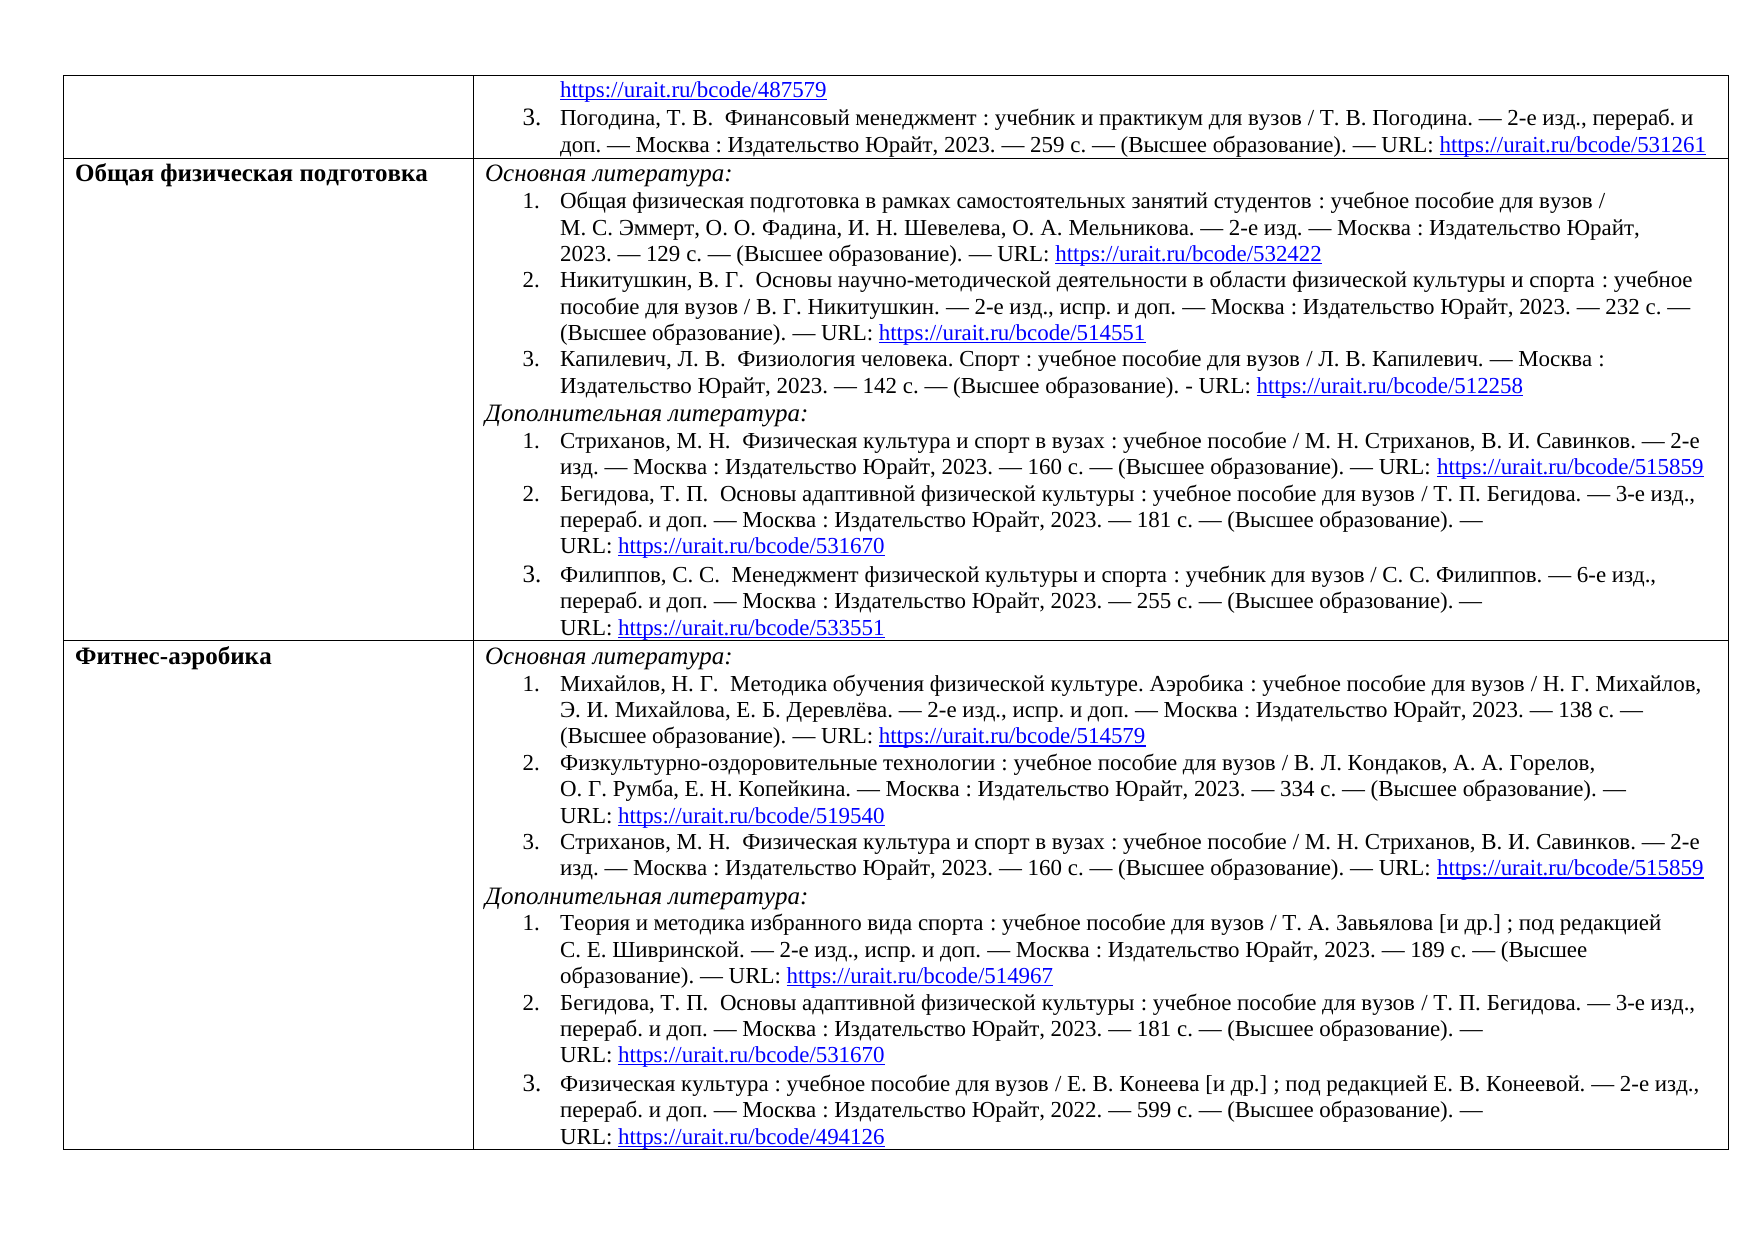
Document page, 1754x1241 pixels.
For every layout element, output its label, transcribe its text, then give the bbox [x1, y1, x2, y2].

table_cell Основная литература: Михайлов, Н. Г. Методика обучения физической культуре. Аэробика : учебное пособие для вузов / Н. Г. Михайлов, Э. И. Михайлова, Е. Б. Деревлёва. — 2-е изд., испр. и доп. — Москва : Издательство Юрайт, 2023. — 138 с. — (Высшее образование). — URL: https://urait.ru/bcode/514579 Физкультурно-оздоровительные технологии : учебное пособие для вузов / В. Л. Кондаков, А. А. Горелов, О. Г. Румба, Е. Н. Копейкина. — Москва : Издательство Юрайт, 2023. — 334 с. — (Высшее образование). — URL: https://urait.ru/bcode/519540 Стриханов, М. Н. Физическая культура и спорт в вузах : учебное пособие / М. Н. Стриханов, В. И. Савинков. — 2-е изд. — Москва : Издательство Юрайт, 2023. — 160 с. — (Высшее образование). — URL: https://urait.ru/bcode/515859 Дополнительная литература: Теория и методика избранного вида спорта : учебное пособие для вузов / Т. А. Завьялова [и др.] ; под редакцией С. Е. Шивринской. — 2-е изд., испр. и доп. — Москва : Издательство Юрайт, 2023. — 189 с. — (Высшее образование). — URL: https://urait.ru/bcode/514967 Бегидова, Т. П. Основы адаптивной физической культуры : учебное пособие для вузов / Т. П. Бегидова. — 3-е изд., перераб. и доп. — Москва : Издательство Юрайт, 2023. — 181 с. — (Высшее образование). — URL: https://urait.ru/bcode/531670 Физическая культура : учебное пособие для вузов / Е. В. Конеева [и др.] ; под редакцией Е. В. Конеевой. — 2-е изд., перераб. и доп. — Москва : Издательство Юрайт, 2022. — 599 с. — (Высшее образование). — URL: https://urait.ru/bcode/494126 [474, 641, 1728, 1149]
table_cell Фитнес-аэробика [64, 641, 473, 1149]
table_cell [64, 76, 473, 157]
table_cell Общая физическая подготовка [64, 159, 473, 640]
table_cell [474, 76, 1728, 157]
table_cell Основная литература: Общая физическая подготовка в рамках самостоятельных занятий студентов : учебное пособие для вузов / М. С. Эммерт, О. О. Фадина, И. Н. Шевелева, О. А. Мельникова. — 2-е изд. — Москва : Издательство Юрайт, 2023. — 129 с. — (Высшее образование). — URL: https://urait.ru/bcode/532422 Никитушкин, В. Г. Основы научно-методической деятельности в области физической культуры и спорта : учебное пособие для вузов / В. Г. Никитушкин. — 2-е изд., испр. и доп. — Москва : Издательство Юрайт, 2023. — 232 с. — (Высшее образование). — URL: https://urait.ru/bcode/514551 Капилевич, Л. В. Физиология человека. Спорт : учебное пособие для вузов / Л. В. Капилевич. — Москва : Издательство Юрайт, 2023. — 142 с. — (Высшее образование). - URL: https://urait.ru/bcode/512258 Дополнительная литература: Стриханов, М. Н. Физическая культура и спорт в вузах : учебное пособие / М. Н. Стриханов, В. И. Савинков. — 2-е изд. — Москва : Издательство Юрайт, 2023. — 160 с. — (Высшее образование). — URL: https://urait.ru/bcode/515859 Бегидова, Т. П. Основы адаптивной физической культуры : учебное пособие для вузов / Т. П. Бегидова. — 3-е изд., перераб. и доп. — Москва : Издательство Юрайт, 2023. — 181 с. — (Высшее образование). — URL: https://urait.ru/bcode/531670 Филиппов, С. С. Менеджмент физической культуры и спорта : учебник для вузов / С. С. Филиппов. — 6-е изд., перераб. и доп. — Москва : Издательство Юрайт, 2023. — 255 с. — (Высшее образование). — URL: https://urait.ru/bcode/533551 [474, 159, 1728, 640]
